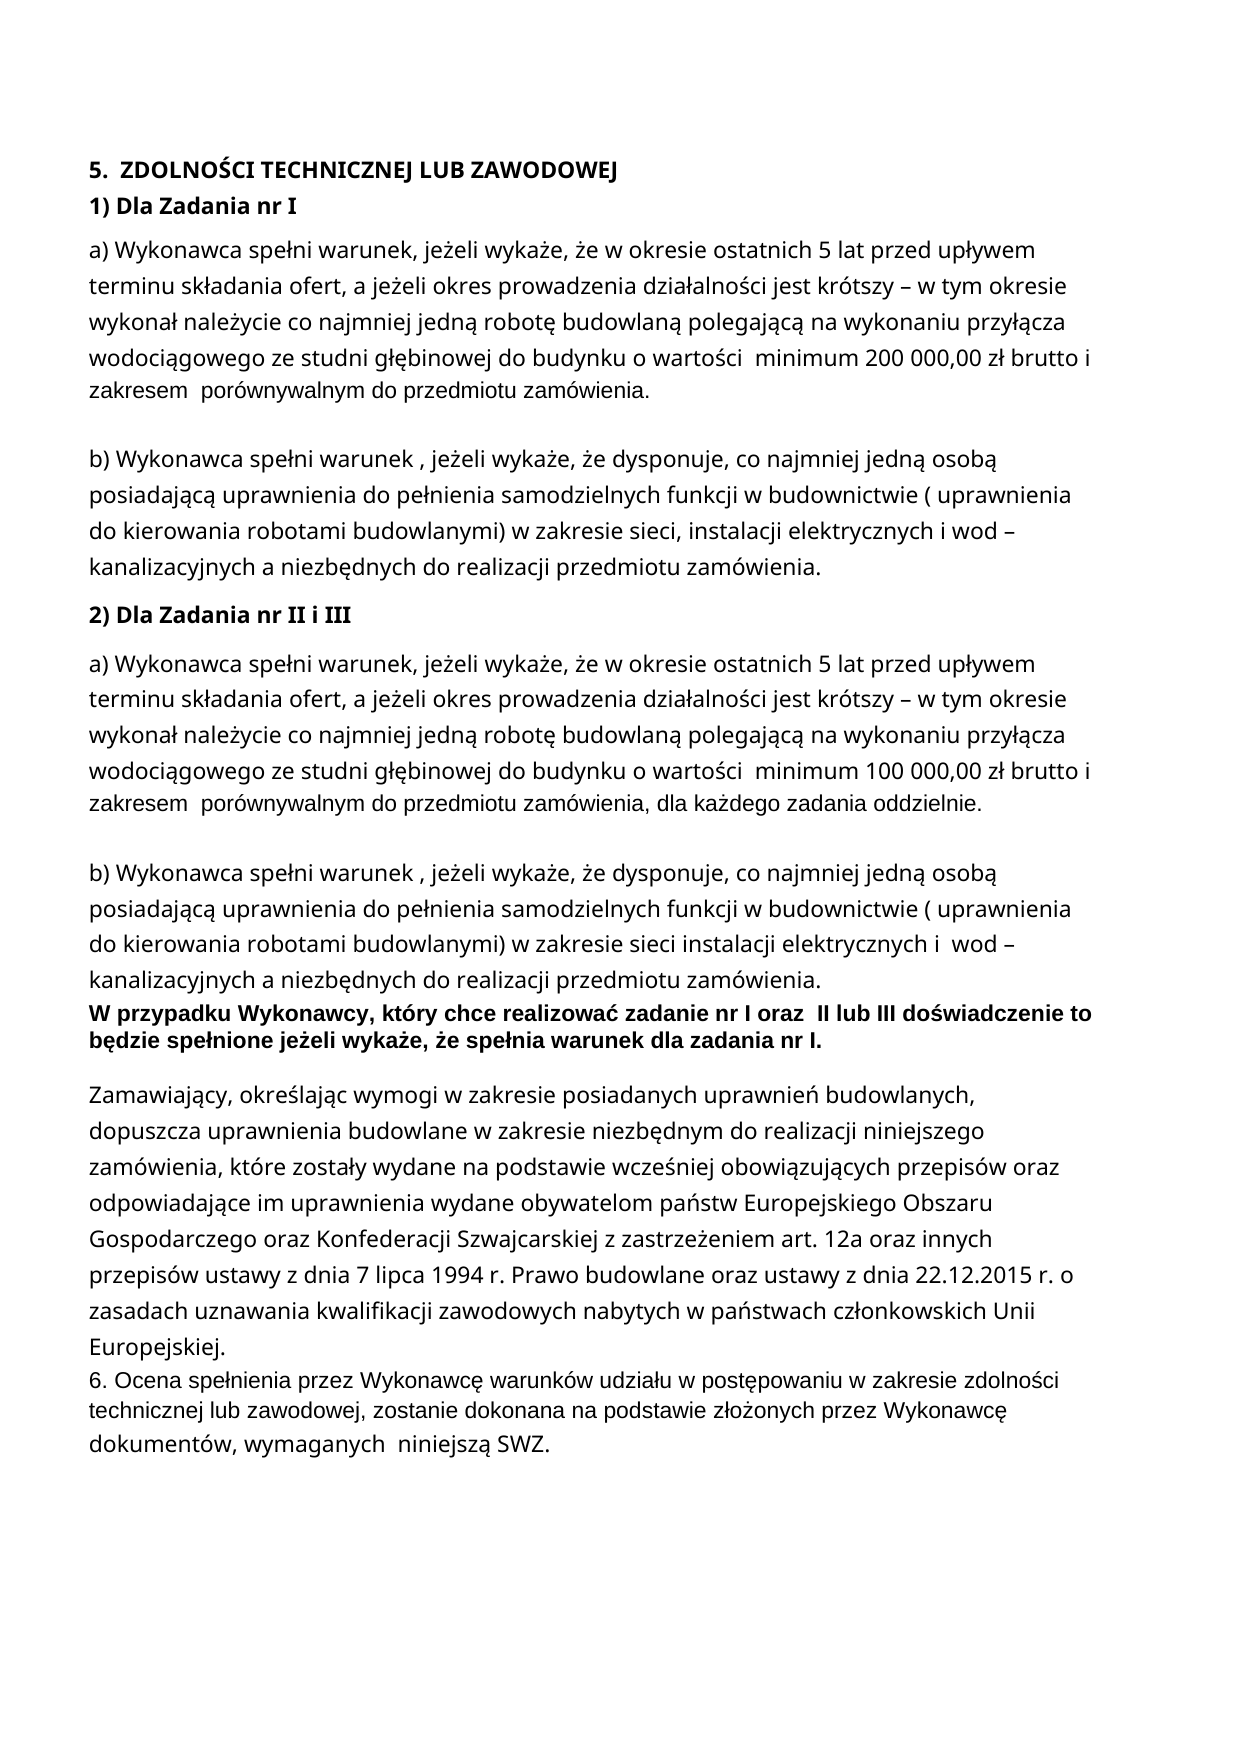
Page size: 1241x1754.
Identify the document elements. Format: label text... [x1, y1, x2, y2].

text b) Wykonawca spełni warunek , jeżeli wykaże, że dysponuje, co najmniej jedną osobą posiadającą uprawnienia do pełnienia samodzielnych funkcji w budownictwie ( uprawnienia do kierowania robotami budowlanymi) w zakresie sieci instalacji elektrycznych i wod – kanalizacyjnych a niezbędnych do realizacji przedmiotu zamówienia. [89, 857, 1092, 996]
text Zamawiający, określając wymogi w zakresie posiadanych uprawnień budowlanych, dopuszcza uprawnienia budowlane w zakresie niezbędnym do realizacji niniejszego zamówienia, które zostały wydane na podstawie wcześniej obowiązujących przepisów oraz odpowiadające im uprawnienia wydane obywatelom państw Europejskiego Obszaru Gospodarczego oraz Konfederacji Szwajcarskiej z zastrzeżeniem art. 12a oraz innych przepisów ustawy z dnia 7 lipca 1994 r. Prawo budowlane oraz ustawy z dnia 22.12.2015 r. o zasadach uznawania kwalifikacji zawodowych nabytych w państwach członkowskich Unii Europejskiej. [89, 1079, 1092, 1362]
text 6. Ocena spełnienia przez Wykonawcę warunków udziału w postępowaniu w zakresie zdolności technicznej lub zawodowej, zostanie dokonana na podstawie złożonych przez Wykonawcę dokumentów, wymaganych niniejszą SWZ. [89, 1367, 1092, 1459]
text 2) Dla Zadania nr II i III [89, 599, 1092, 630]
text 5. ZDOLNOŚCI TECHNICZNEJ LUB ZAWODOWEJ [89, 154, 1092, 185]
text 1) Dla Zadania nr I [89, 190, 1092, 221]
text b) Wykonawca spełni warunek , jeżeli wykaże, że dysponuje, co najmniej jedną osobą posiadającą uprawnienia do pełnienia samodzielnych funkcji w budownictwie ( uprawnienia do kierowania robotami budowlanymi) w zakresie sieci, instalacji elektrycznych i wod – kanalizacyjnych a niezbędnych do realizacji przedmiotu zamówienia. [89, 443, 1092, 582]
text a) Wykonawca spełni warunek, jeżeli wykaże, że w okresie ostatnich 5 lat przed upływem terminu składania ofert, a jeżeli okres prowadzenia działalności jest krótszy – w tym okresie wykonał należycie co najmniej jedną robotę budowlaną polegającą na wykonaniu przyłącza wodociągowego ze studni głębinowej do budynku o wartości minimum 200 000,00 zł brutto i zakresem porównywalnym do przedmiotu zamówienia. [89, 234, 1092, 403]
text a) Wykonawca spełni warunek, jeżeli wykaże, że w okresie ostatnich 5 lat przed upływem terminu składania ofert, a jeżeli okres prowadzenia działalności jest krótszy – w tym okresie wykonał należycie co najmniej jedną robotę budowlaną polegającą na wykonaniu przyłącza wodociągowego ze studni głębinowej do budynku o wartości minimum 100 000,00 zł brutto i zakresem porównywalnym do przedmiotu zamówienia, dla każdego zadania oddzielnie. [89, 647, 1092, 817]
text W przypadku Wykonawcy, który chce realizować zadanie nr I oraz II lub III doświadczenie to będzie spełnione jeżeli wykaże, że spełnia warunek dla zadania nr I. [89, 1000, 1092, 1053]
